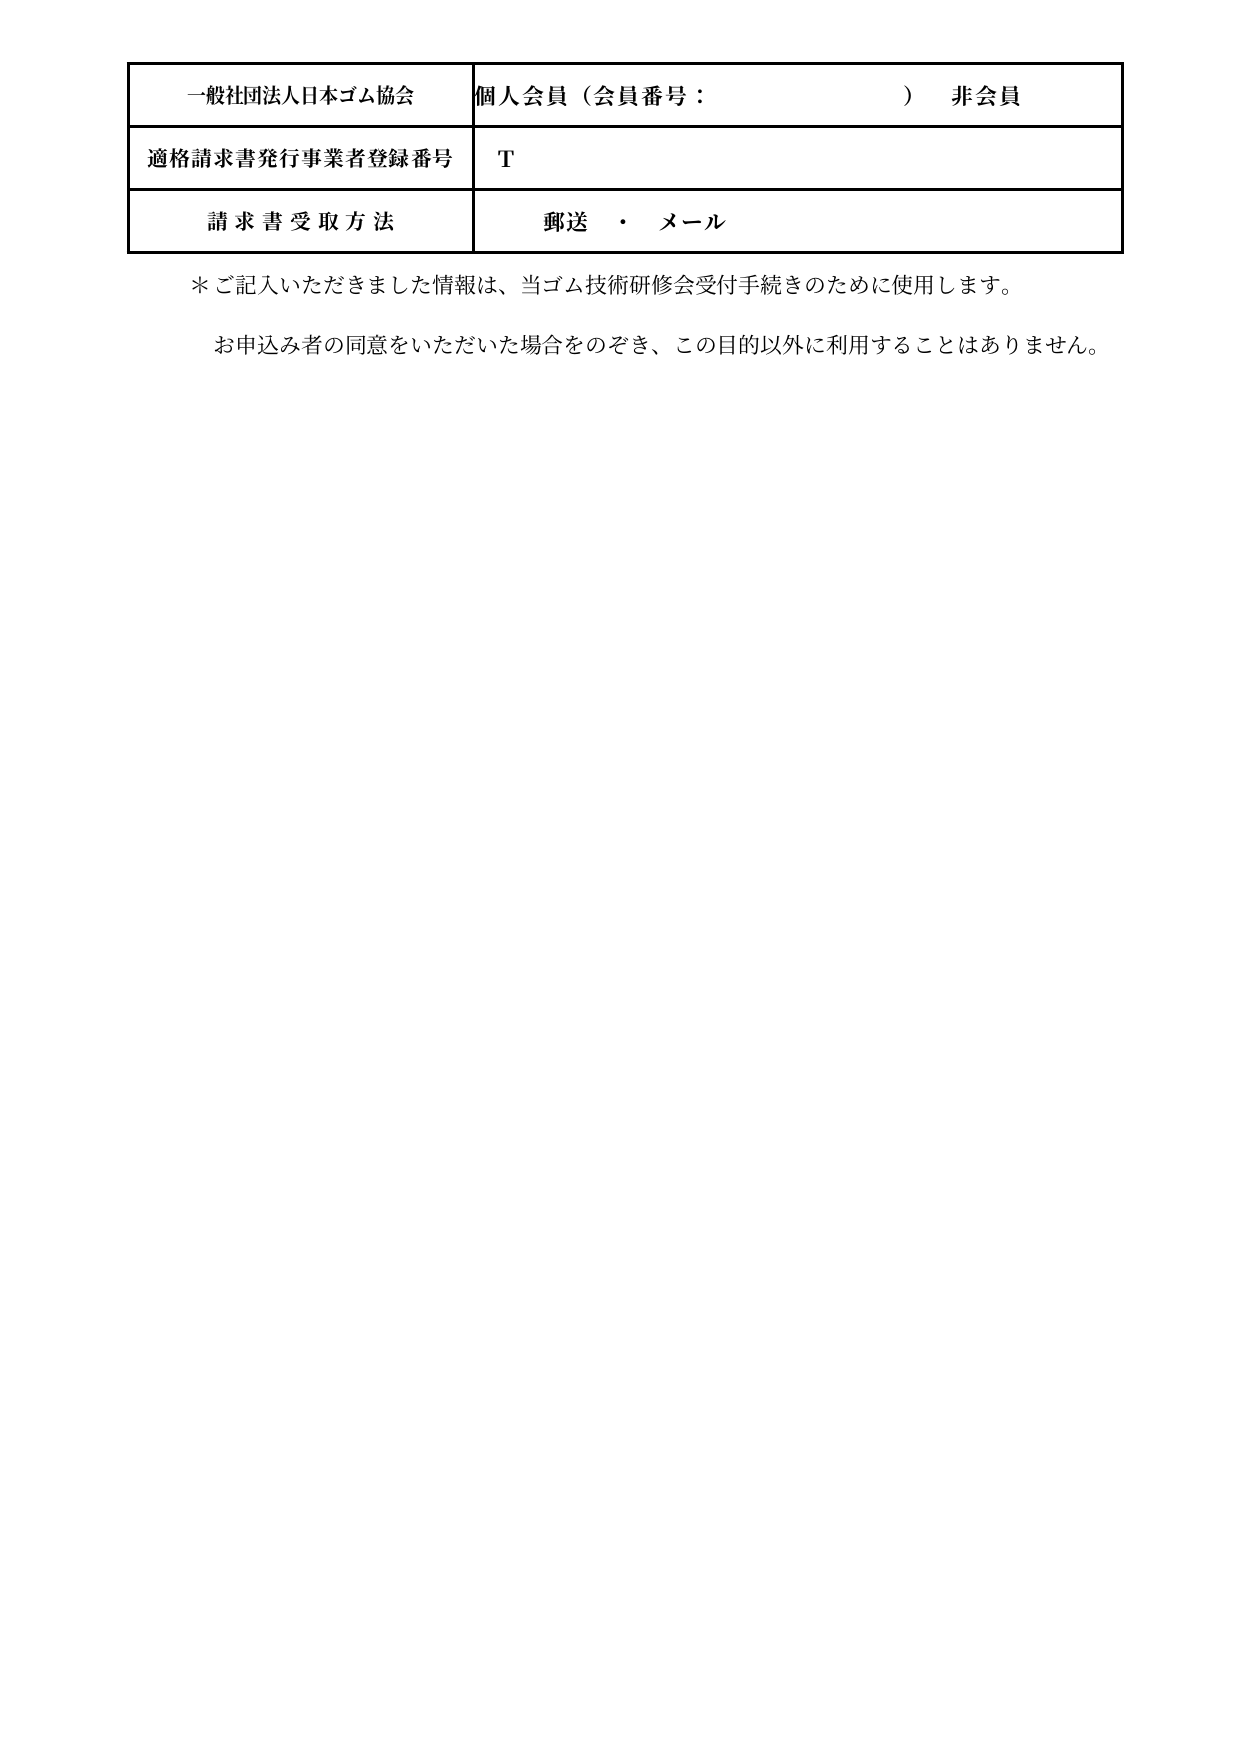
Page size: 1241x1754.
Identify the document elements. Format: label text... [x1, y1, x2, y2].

text お申込み者の同意をいただいた場合をのぞき、この目的以外に利用することはありません。 [118, 314, 1133, 373]
text ＊ご記入いただきました情報は、当ゴム技術研修会受付手続きのために使用します。 [118, 254, 1133, 314]
table_cell 適格請求書発行事業者登録番号 [130, 128, 472, 188]
table_cell 請求書受取方法 [130, 191, 472, 251]
table_cell 個人会員（会員番号： ） 非会員 [475, 65, 1121, 125]
table_cell Ｔ [475, 128, 1121, 188]
table_cell 一般社団法人日本ゴム協会 [130, 65, 472, 125]
table_cell 郵送 ・ メール [475, 191, 1121, 251]
